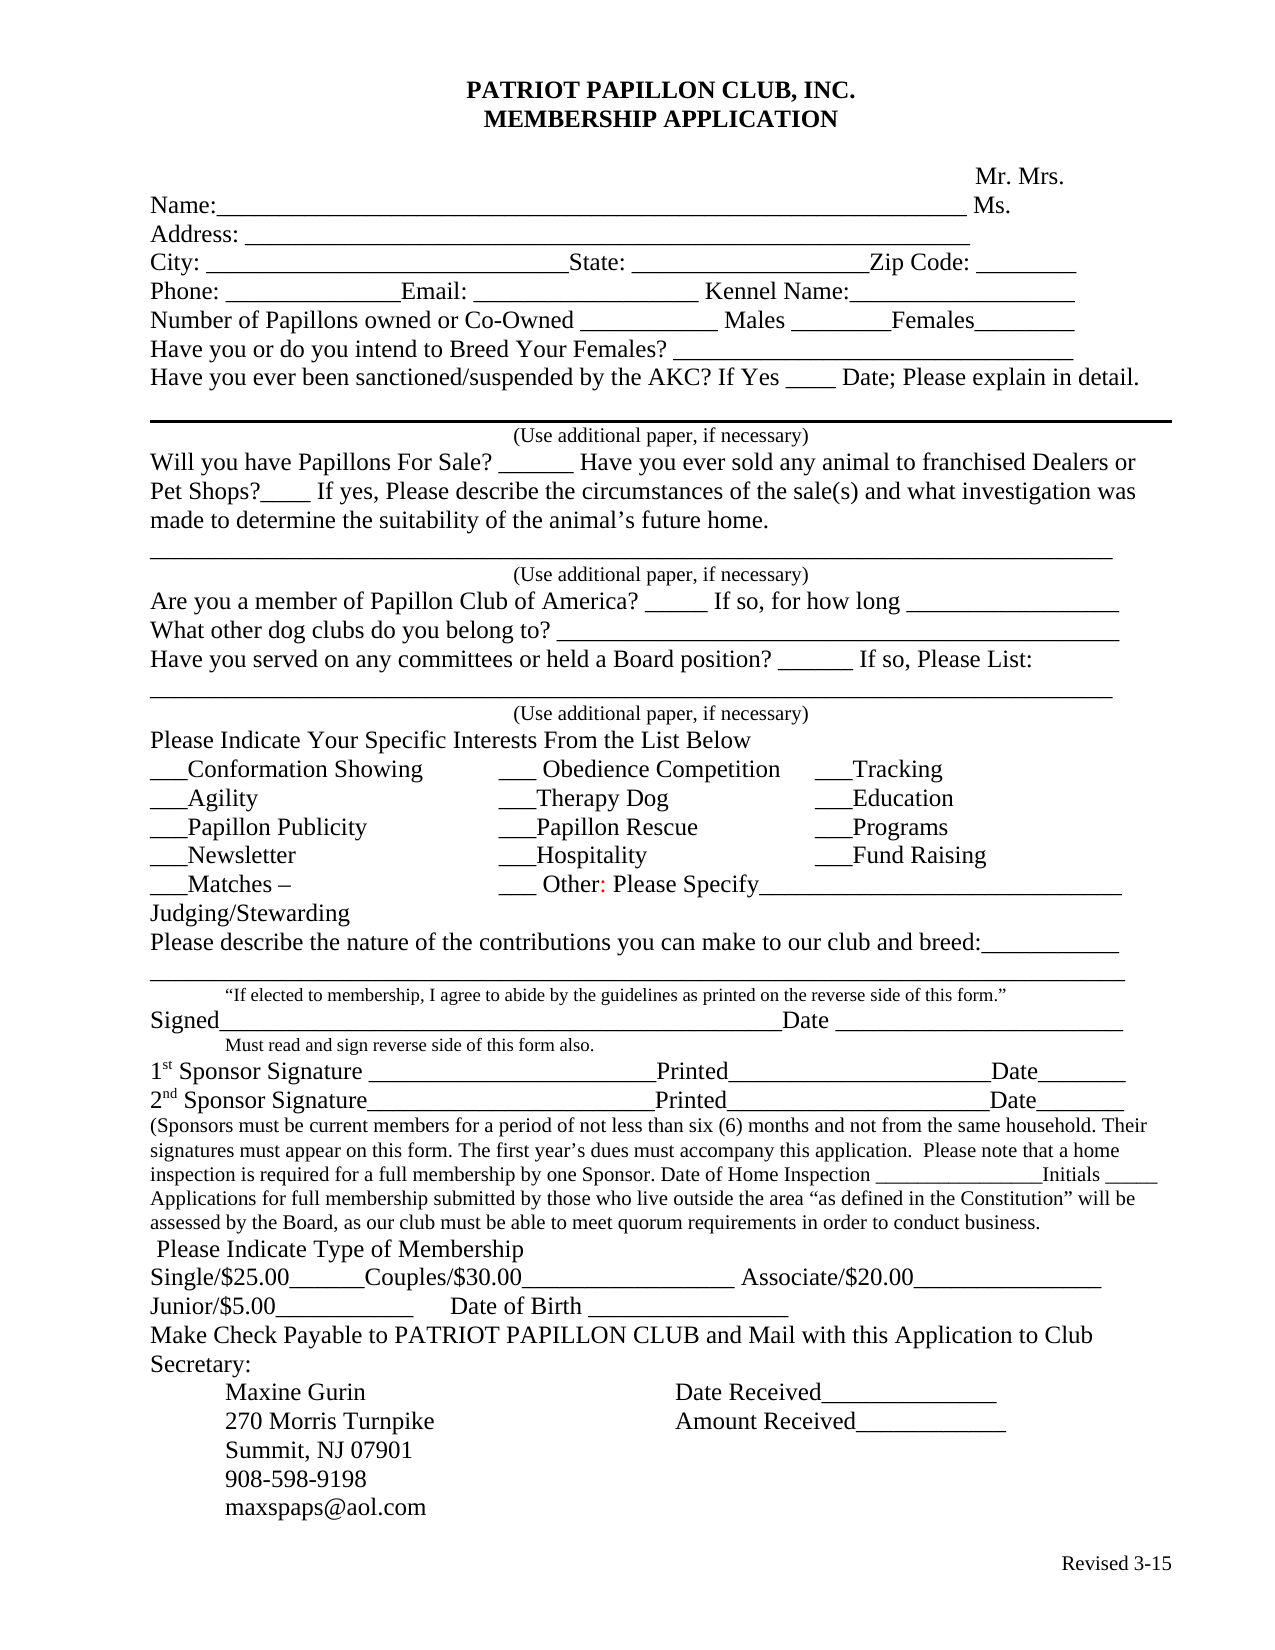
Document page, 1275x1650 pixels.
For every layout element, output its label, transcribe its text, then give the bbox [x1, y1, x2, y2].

text Have you or do you intend to Breed Your Females? ________________________________ [150, 334, 1172, 362]
text Have you served on any committees or held a Board position? ______ If so, Please List: [150, 644, 1172, 672]
text City: _____________________________State: ___________________Zip Code: ________ [150, 247, 1172, 276]
text PATRIOT PAPILLON CLUB, INC. [150, 75, 1172, 104]
table_cell ___Agility [139, 783, 487, 812]
text ______________________________________________________________________________ [150, 955, 1172, 984]
table_cell ___Therapy Dog [488, 783, 804, 812]
text Summit, NJ 07901 [225, 1435, 1172, 1464]
table_cell ___Fund Raising [804, 840, 1136, 869]
table_cell ___Newsletter [139, 840, 487, 869]
text _____________________________________________________________________________ [150, 672, 1172, 701]
table_header ___ Obedience Competition [488, 754, 804, 783]
table_cell ___Education [804, 783, 1136, 812]
text Signed_____________________________________________Date _______________________ [150, 1006, 1172, 1034]
text Maxine Gurin Date Received______________ [225, 1377, 1172, 1406]
text _____________________________________________________________________________ [150, 533, 1172, 562]
text What other dog clubs do you belong to? _____________________________________________ [150, 615, 1172, 644]
text (Use additional paper, if necessary) [150, 423, 1172, 447]
table_cell ___Papillon Rescue [488, 812, 804, 840]
text 2nd Sponsor Signature_______________________Printed_____________________Date_______ [150, 1085, 1172, 1113]
table_cell ___Hospitality [488, 840, 804, 869]
table_cell ___Programs [804, 812, 1136, 840]
text Name:____________________________________________________________ Ms. [150, 190, 1172, 219]
table_header ___Tracking [804, 754, 1136, 783]
text 1st Sponsor Signature _______________________Printed_____________________Date_______ [150, 1056, 1172, 1085]
text Address: __________________________________________________________ [150, 219, 1172, 247]
text Single/$25.00______Couples/$30.00_________________ Associate/$20.00_______________ Junior/$5.00___________ Date of Birth ________________ [150, 1262, 1172, 1320]
table_cell ___ Other: Please Specify_____________________________ [488, 869, 1136, 927]
table_cell ___Matches – Judging/Stewarding [139, 869, 487, 927]
text Make Check Payable to PATRIOT PAPILLON CLUB and Mail with this Application to Club Secretary: [150, 1320, 1172, 1377]
text Please Indicate Type of Membership [150, 1234, 1172, 1262]
text Mr. Mrs. [150, 161, 1172, 190]
text MEMBERSHIP APPLICATION [150, 104, 1172, 132]
text Number of Papillons owned or Co-Owned ___________ Males ________Females________ [150, 305, 1172, 334]
text 270 Morris Turnpike Amount Received____________ [225, 1406, 1172, 1435]
text (Use additional paper, if necessary) [150, 701, 1172, 725]
text Have you ever been sanctioned/suspended by the AKC? If Yes ____ Date; Please explain in detail. [150, 362, 1172, 391]
text (Sponsors must be current members for a period of not less than six (6) months and not from the same household. Their signatures must appear on this form. The first year’s dues must accompany this application. Please note that a home inspection is required for a full membership by one Sponsor. Date of Home Inspection ________________Initials _____ Applications for full membership submitted by those who live outside the area “as defined in the Constitution” will be assessed by the Board, as our club must be able to meet quorum requirements in order to conduct business. [150, 1113, 1172, 1234]
table_header ___Conformation Showing [139, 754, 487, 783]
text maxspaps@aol.com [225, 1492, 1172, 1521]
text Please Indicate Your Specific Interests From the List Below [150, 725, 1172, 754]
text “If elected to membership, I agree to abide by the guidelines as printed on the reverse side of this form.” [150, 984, 1172, 1006]
text (Use additional paper, if necessary) [150, 562, 1172, 586]
table_cell ___Papillon Publicity [139, 812, 487, 840]
text 908-598-9198 [225, 1464, 1172, 1492]
text Are you a member of Papillon Club of America? _____ If so, for how long _________________ [150, 586, 1172, 615]
text Will you have Papillons For Sale? ______ Have you ever sold any animal to franchised Dealers or Pet Shops?____ If yes, Please describe the circumstances of the sale(s) and what investigation was made to determine the suitability of the animal’s future home. [150, 447, 1172, 533]
text Phone: ______________Email: __________________ Kennel Name:__________________ [150, 276, 1172, 305]
text Please describe the nature of the contributions you can make to our club and breed:___________ [150, 927, 1172, 955]
text Must read and sign reverse side of this form also. [150, 1034, 1172, 1056]
